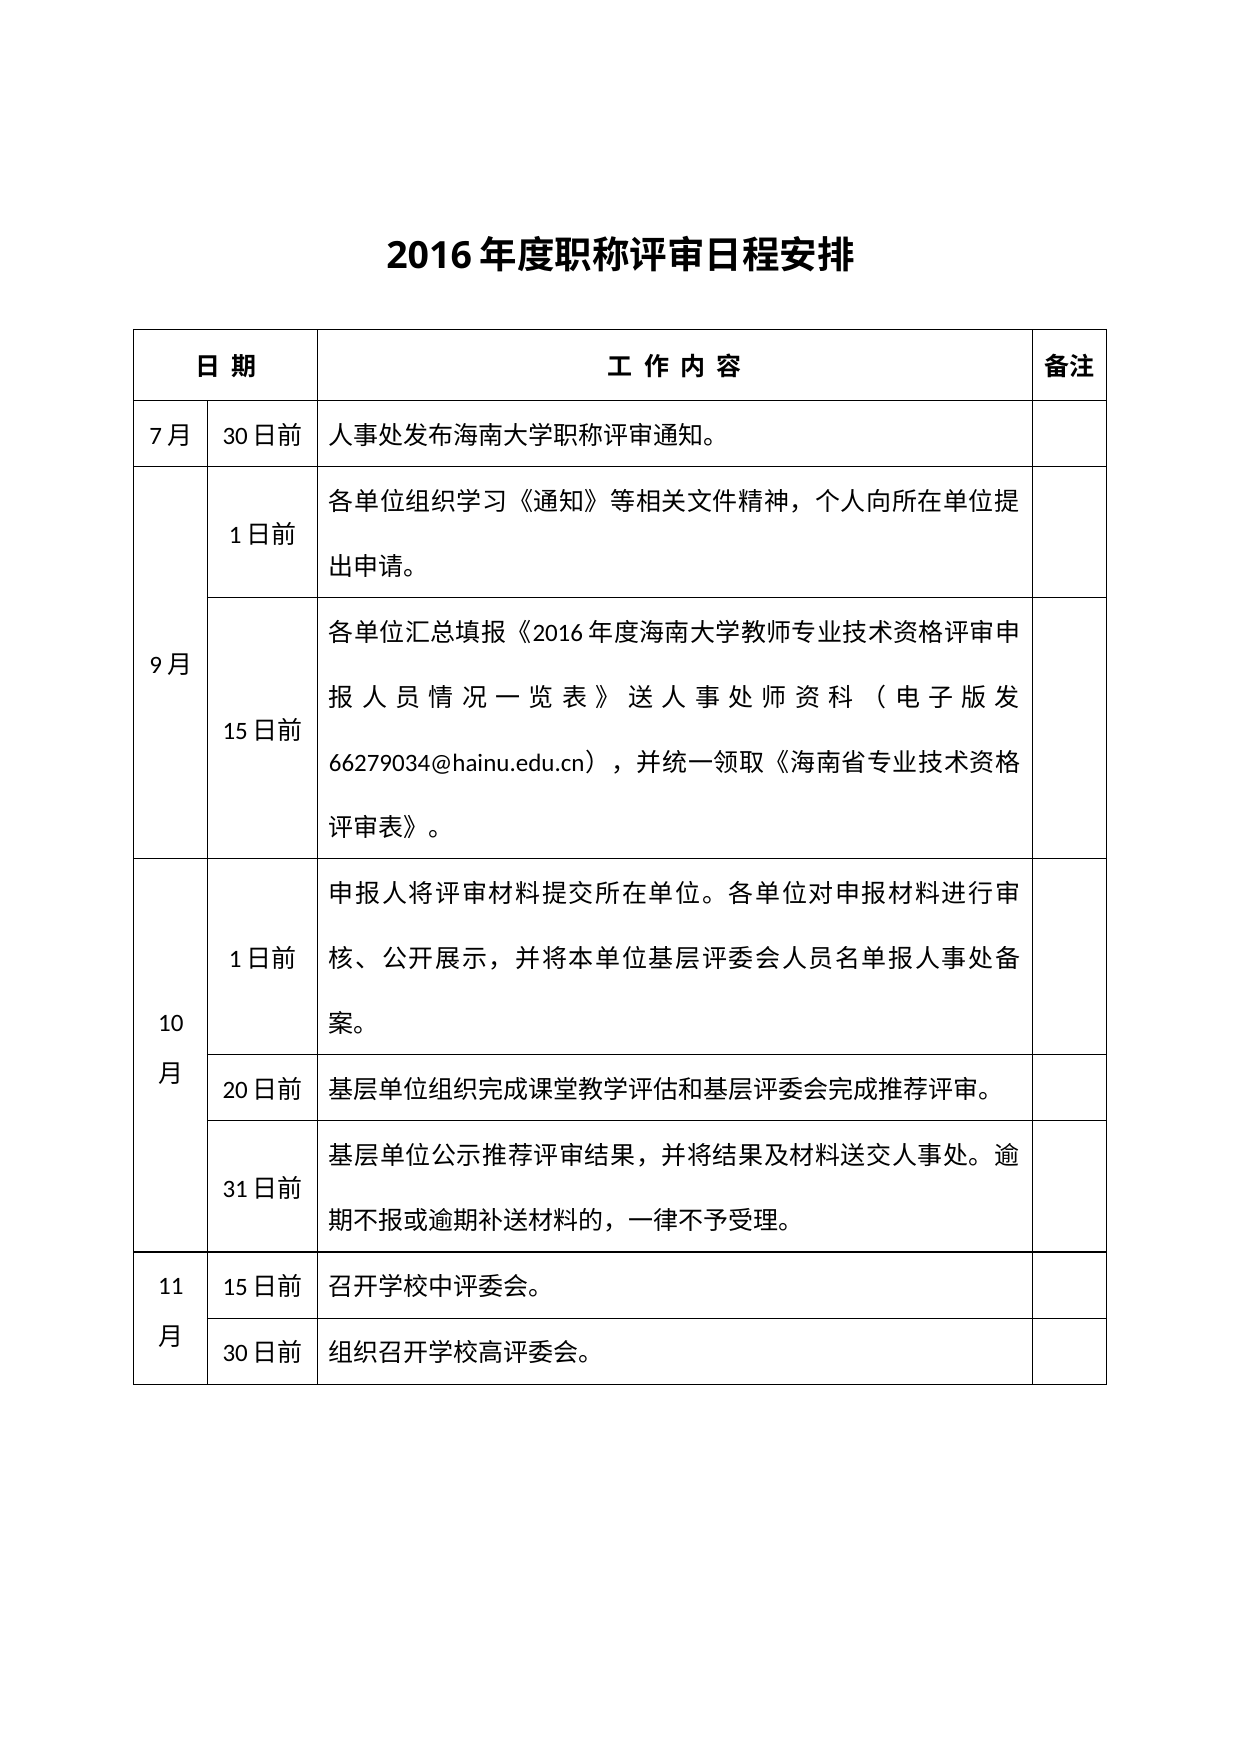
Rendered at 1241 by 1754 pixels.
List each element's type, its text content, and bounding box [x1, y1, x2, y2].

table_cell 20日前 [208, 1055, 317, 1120]
table_cell [1033, 598, 1106, 858]
table_cell 召开学校中评委会。 [318, 1253, 1032, 1317]
table_cell 各单位组织学习《通知》等相关文件精神，个人向所在单位提出申请。 [318, 467, 1032, 597]
table_cell 11月 [134, 1253, 207, 1383]
table_cell 10月 [134, 859, 207, 1251]
table_cell [1033, 1253, 1106, 1317]
table_cell 各单位汇总填报《2016年度海南大学教师专业技术资格评审申报人员情况一览表》送人事处师资科（电子版发66279034@hainu.edu.cn），并统一领取《海南省专业技术资格评审表》。 [318, 598, 1032, 858]
table_cell 组织召开学校高评委会。 [318, 1319, 1032, 1383]
table_cell 31日前 [208, 1121, 317, 1251]
table_cell 1日前 [208, 467, 317, 597]
table_cell [1033, 1319, 1106, 1383]
table_cell 1日前 [208, 859, 317, 1054]
table_header 备注 [1033, 330, 1106, 400]
table_cell [1033, 1055, 1106, 1120]
table_cell [1033, 859, 1106, 1054]
table_cell 30日前 [208, 1319, 317, 1383]
table_header 工 作 内 容 [318, 330, 1032, 400]
table_header 日 期 [134, 330, 317, 400]
table_cell 申报人将评审材料提交所在单位。各单位对申报材料进行审核、公开展示，并将本单位基层评委会人员名单报人事处备案。 [318, 859, 1032, 1054]
table_cell 基层单位组织完成课堂教学评估和基层评委会完成推荐评审。 [318, 1055, 1032, 1120]
table_cell 15日前 [208, 598, 317, 858]
table_cell 人事处发布海南大学职称评审通知。 [318, 401, 1032, 466]
table_cell 基层单位公示推荐评审结果，并将结果及材料送交人事处。逾期不报或逾期补送材料的，一律不予受理。 [318, 1121, 1032, 1251]
table_cell [1033, 401, 1106, 466]
table_cell 9月 [134, 467, 207, 858]
table_cell [1033, 467, 1106, 597]
table_cell 30日前 [208, 401, 317, 466]
table_cell 15日前 [208, 1253, 317, 1317]
text 2016年度职称评审日程安排 [187, 227, 1053, 279]
table_cell 7月 [134, 401, 207, 466]
table_cell [1033, 1121, 1106, 1251]
